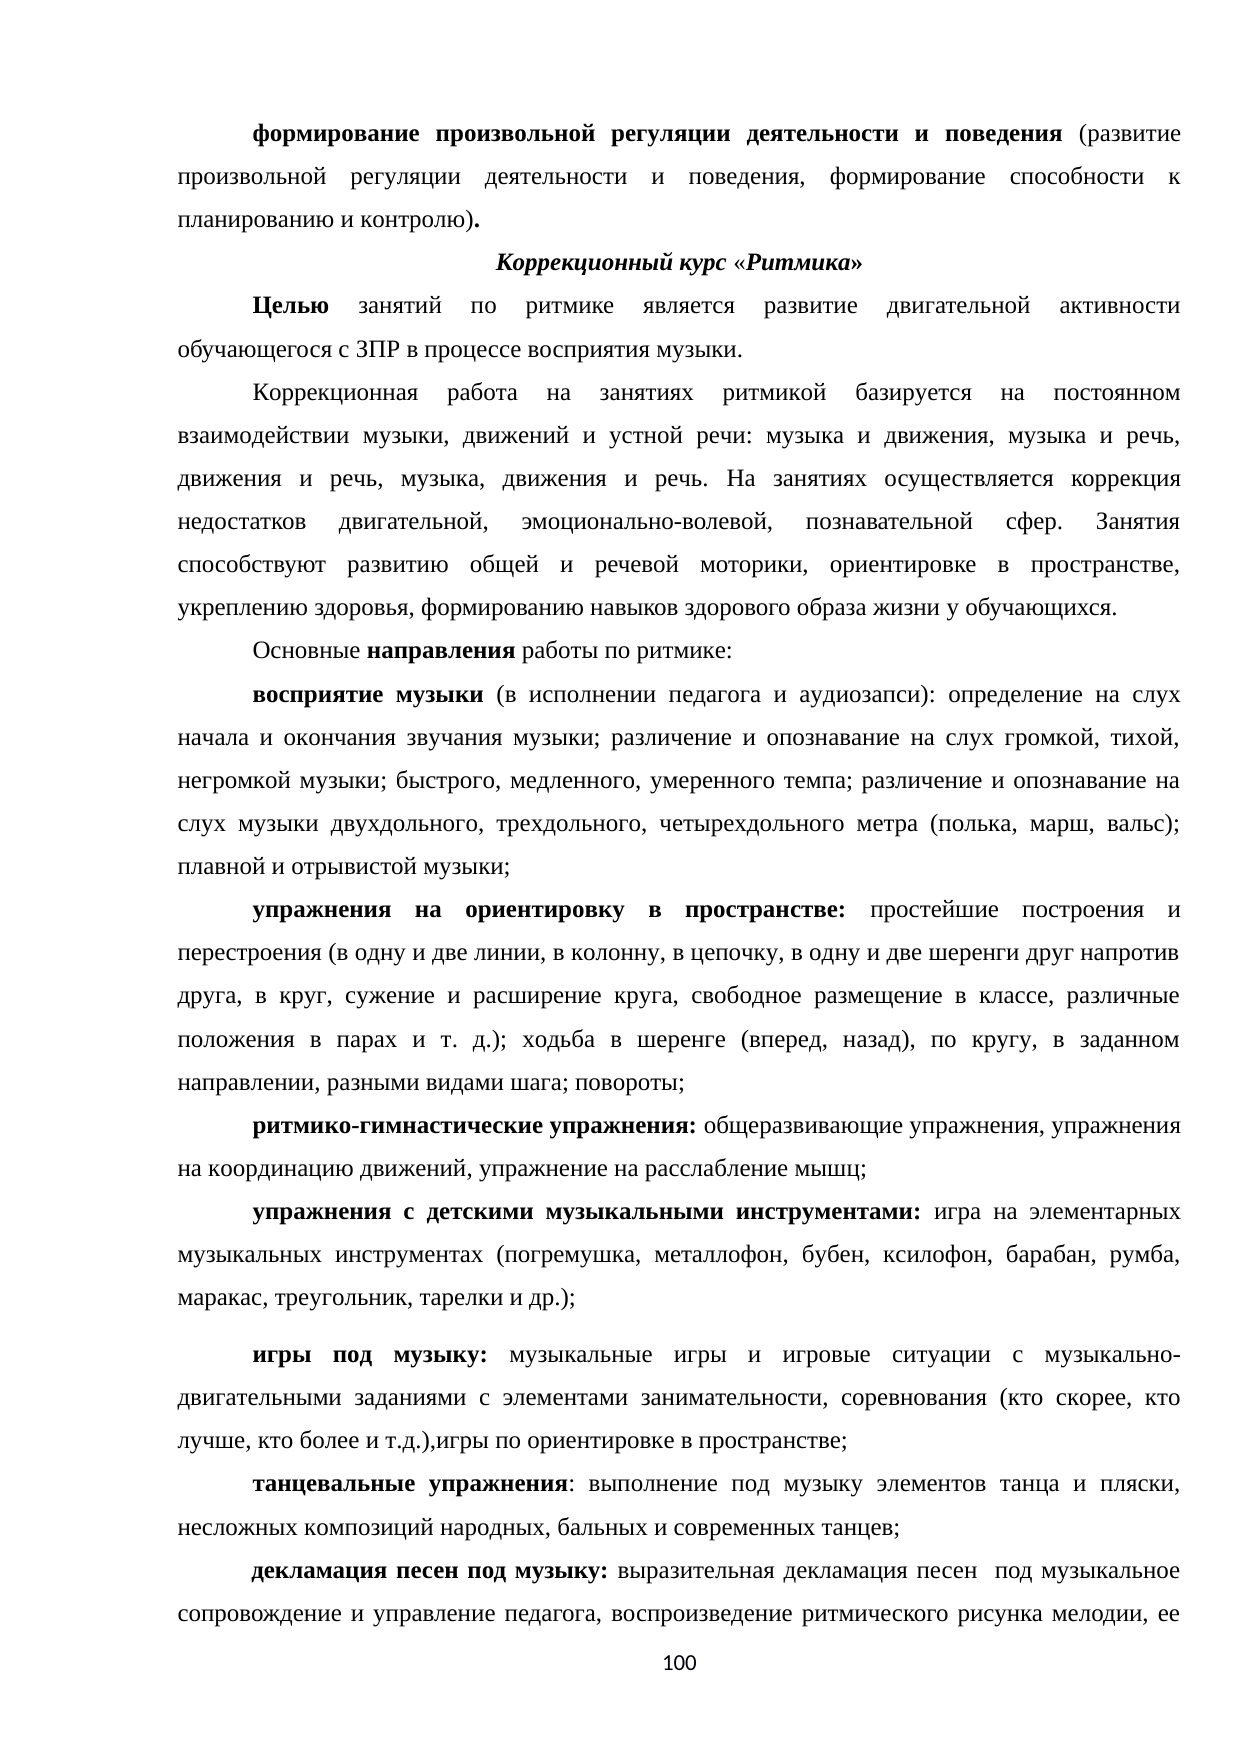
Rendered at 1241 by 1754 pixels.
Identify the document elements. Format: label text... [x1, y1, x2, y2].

text Коррекционная работа на занятиях ритмикой базируется на постоянном взаимодействии музыки, движений и устной речи: музыка и движения, музыка и речь, движения и речь, музыка, движения и речь. На занятиях осуществляется коррекция недостатков двигательной, эмоционально-волевой, познавательной сфер. Занятия способствуют развитию общей и речевой моторики, ориентировке в пространстве, укреплению здоровья, формированию навыков здорового образа жизни у обучающихся. [177, 377, 1181, 621]
text упражнения на ориентировку в пространстве: простейшие построения и перестроения (в одну и две линии, в колонну, в цепочку, в одну и две шеренги друг напротив друга, в круг, сужение и расширение круга, свободное размещение в классе, различные положения в парах и т. д.); ходьба в шеренге (вперед, назад), по кругу, в заданном направлении, разными видами шага; повороты; [177, 894, 1181, 1096]
text игры под музыку: музыкальные игры и игровые ситуации с музыкально-двигательными заданиями с элементами занимательности, соревнования (кто скорее, кто лучше, кто более и т.д.),игры по ориентировке в пространстве; [177, 1339, 1181, 1454]
text упражнения с детскими музыкальными инструментами: игра на элементарных музыкальных инструментах (погремушка, металлофон, бубен, ксилофон, барабан, румба, маракас, треугольник, тарелки и др.); [177, 1196, 1181, 1311]
text формирование произвольной регуляции деятельности и поведения (развитие произвольной регуляции деятельности и поведения, формирование способности к планированию и контролю). [177, 118, 1181, 233]
text Коррекционный курс «Ритмика» [177, 247, 1181, 276]
text танцевальные упражнения: выполнение под музыку элементов танца и пляски, несложных композиций народных, бальных и современных танцев; [177, 1468, 1181, 1540]
text Целью занятий по ритмике является развитие двигательной активности обучающегося с ЗПР в процессе восприятия музыки. [177, 291, 1181, 362]
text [177, 1555, 1181, 1627]
text ритмико-гимнастические упражнения: общеразвивающие упражнения, упражнения на координацию движений, упражнение на расслабление мышц; [177, 1110, 1181, 1182]
text Основные направления работы по ритмике: [177, 636, 1181, 664]
text восприятие музыки (в исполнении педагога и аудиозапси): определение на слух начала и окончания звучания музыки; различение и опознавание на слух громкой, тихой, негромкой музыки; быстрого, медленного, умеренного темпа; различение и опознавание на слух музыки двухдольного, трехдольного, четырехдольного метра (полька, марш, вальс); плавной и отрывистой музыки; [177, 679, 1181, 880]
